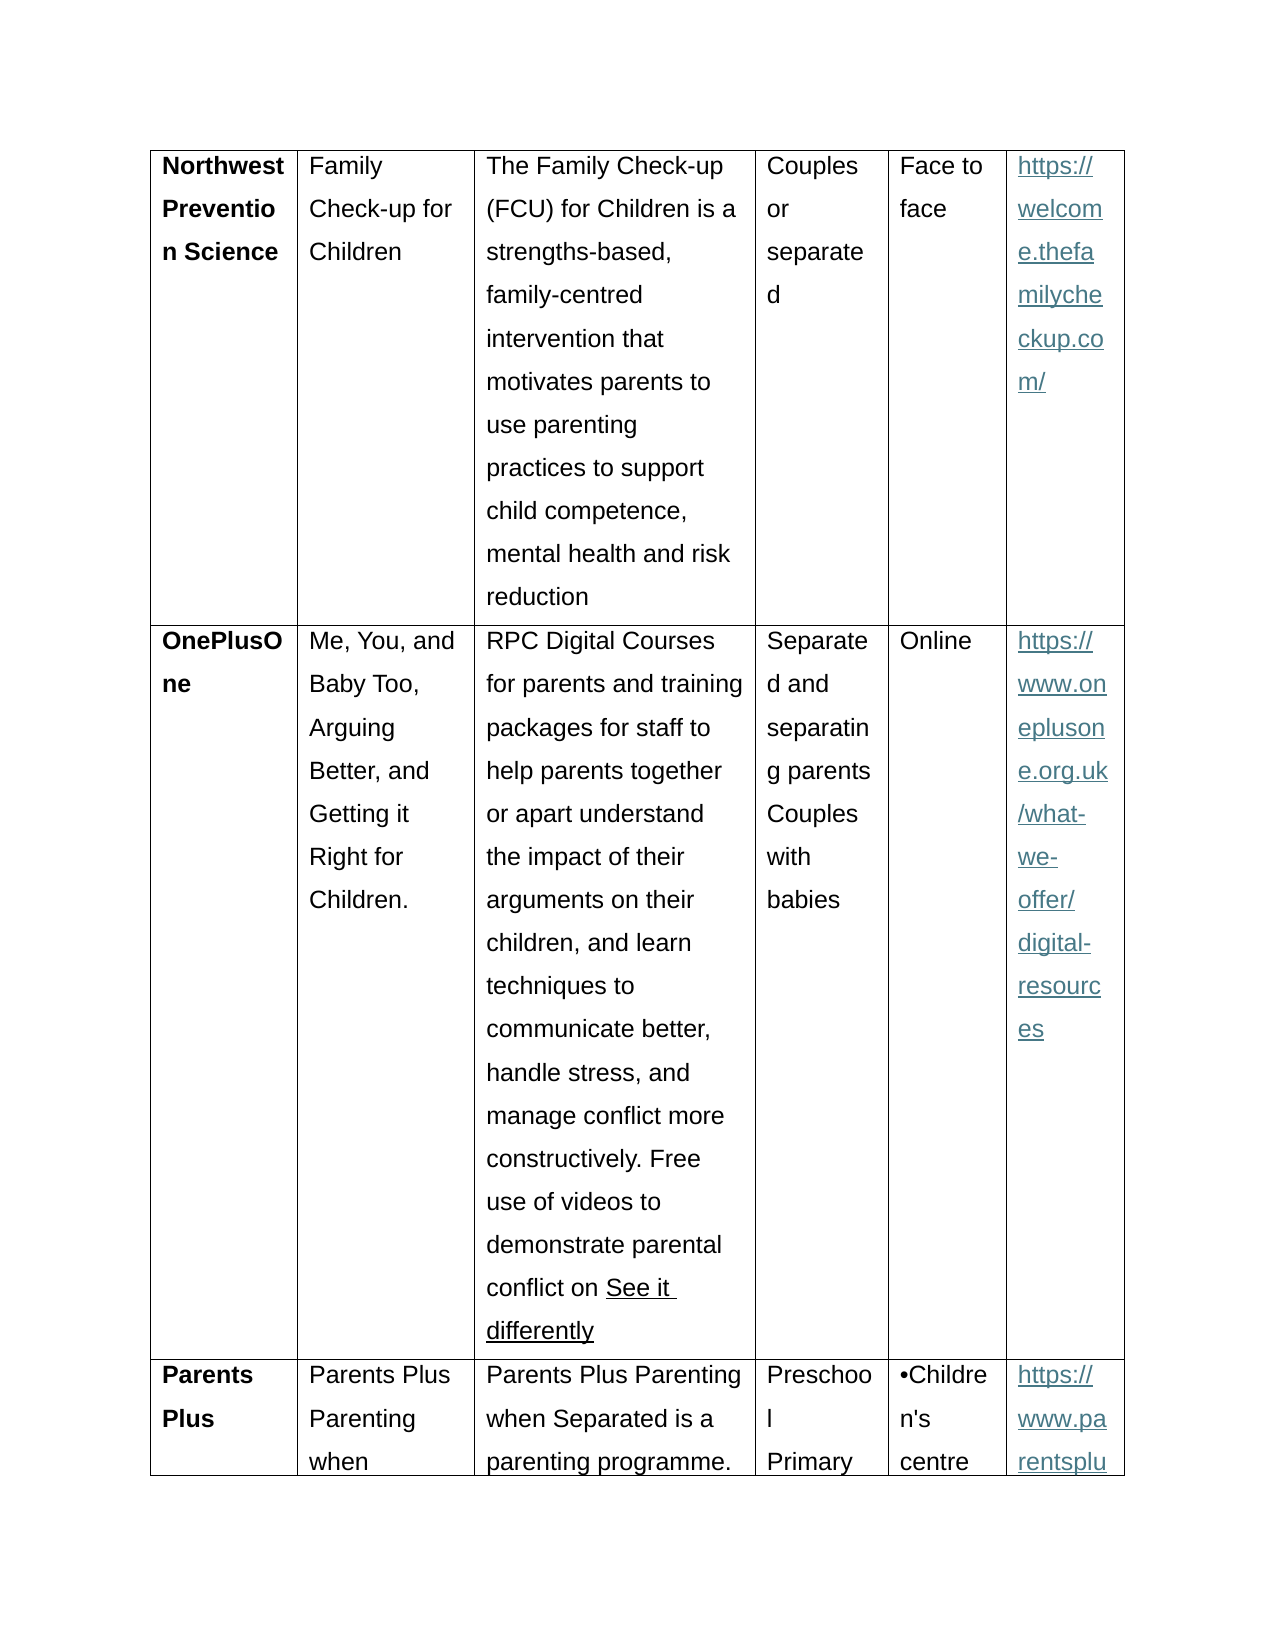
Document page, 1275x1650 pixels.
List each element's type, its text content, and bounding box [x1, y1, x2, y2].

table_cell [298, 1360, 474, 1475]
table_cell Couples or separated [756, 151, 888, 625]
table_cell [475, 1360, 755, 1475]
table_cell RPC Digital Courses for parents and training packages for staff to help parents together or apart understand the impact of their arguments on their children, and learn techniques to communicate better, handle stress, and manage conflict more constructively. Free use of videos to demonstrate parental conflict on See it differently [475, 626, 755, 1359]
table_cell OnePlusOne [151, 626, 297, 1359]
table_cell https://welcome.thefamilycheckup.com/ [1007, 151, 1124, 625]
table_cell Online [889, 626, 1006, 1359]
table_cell Family Check-up for Children [298, 151, 474, 625]
table_cell Me, You, and Baby Too, Arguing Better, and Getting it Right for Children. [298, 626, 474, 1359]
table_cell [1007, 1360, 1124, 1475]
table_cell The Family Check-up (FCU) for Children is a strengths-based, family-centred intervention that motivates parents to use parenting practices to support child competence, mental health and risk reduction [475, 151, 755, 625]
table_cell Northwest Prevention Science [151, 151, 297, 625]
table_cell Face to face [889, 151, 1006, 625]
table_cell Parents Plus [151, 1360, 297, 1475]
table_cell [756, 1360, 888, 1475]
table_cell https://www.oneplusone.org.uk/what-we-offer/digital-resources [1007, 626, 1124, 1359]
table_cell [889, 1360, 1006, 1475]
table_cell Separated and separating parents Couples with babies [756, 626, 888, 1359]
